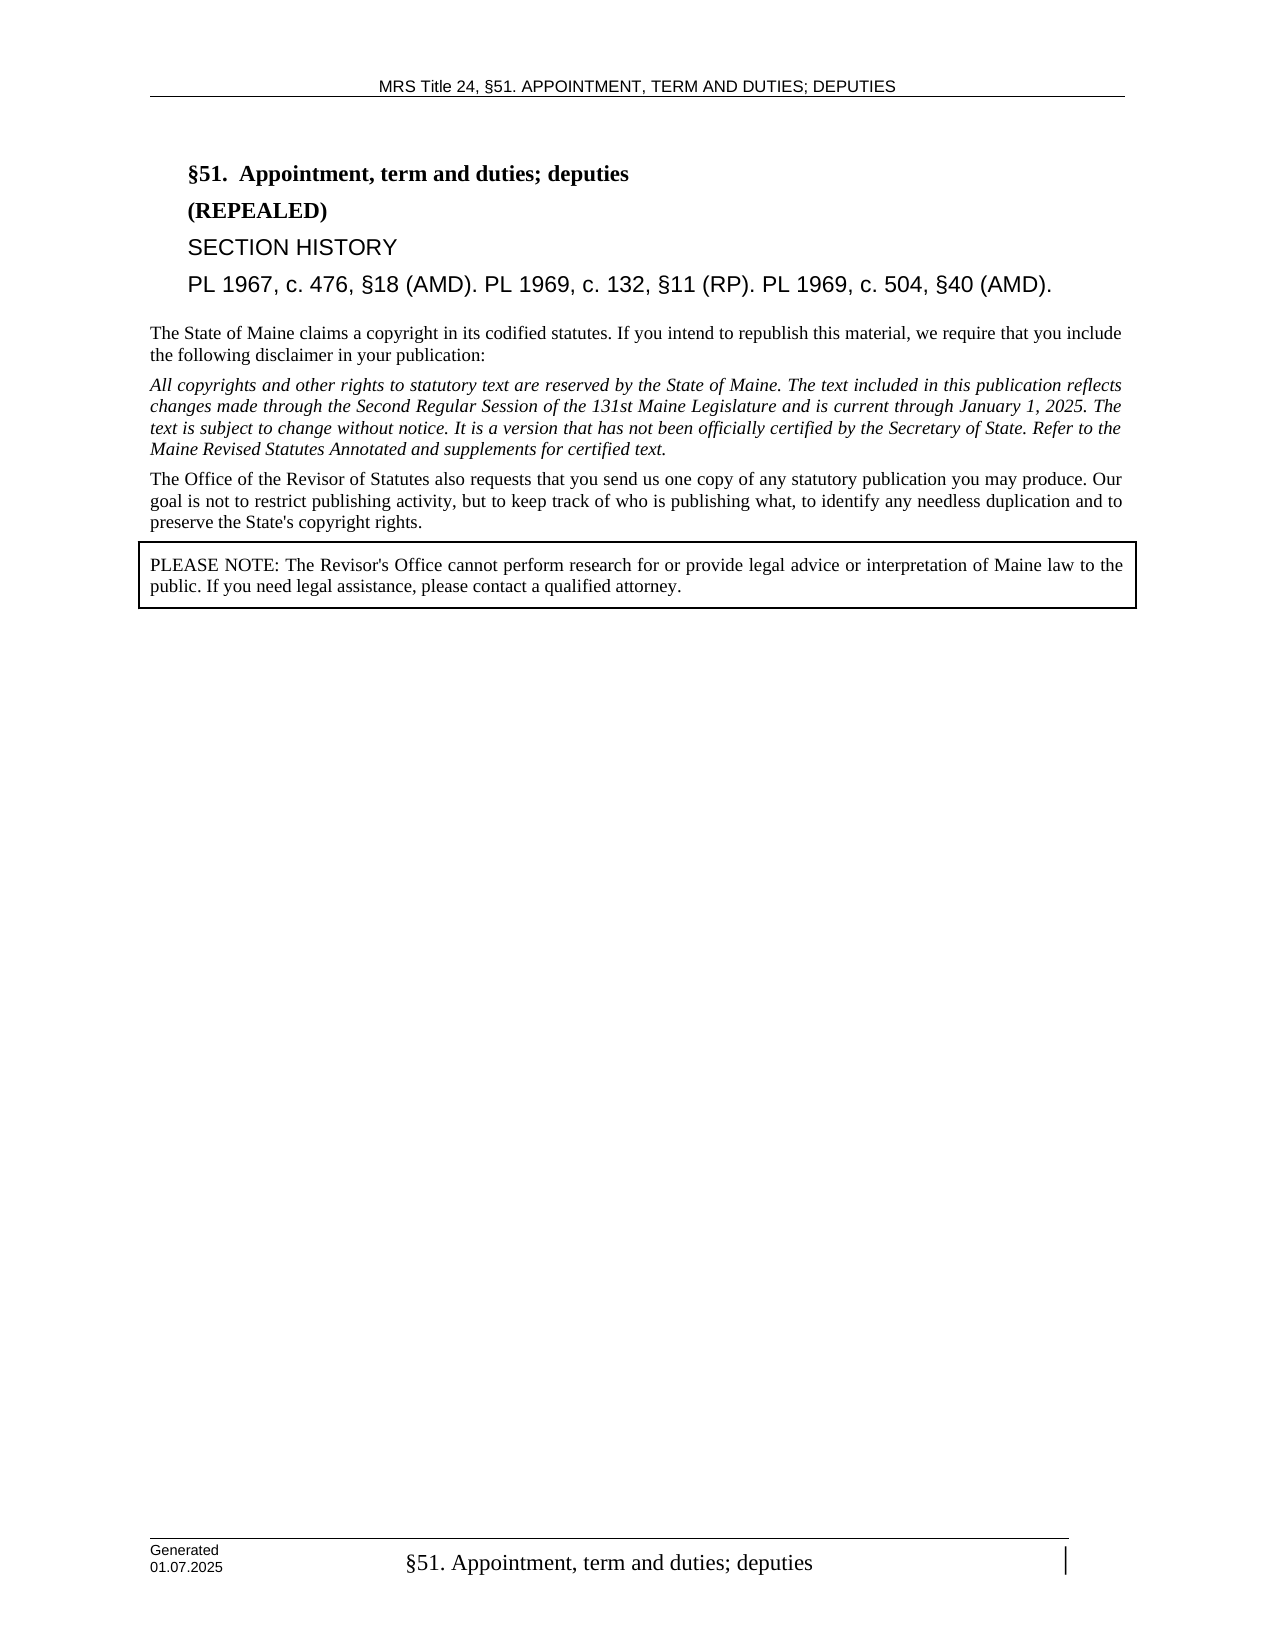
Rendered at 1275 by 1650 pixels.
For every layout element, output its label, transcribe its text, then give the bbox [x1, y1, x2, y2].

text PL 1967, c. 476, §18 (AMD). PL 1969, c. 132, §11 (RP). PL 1969, c. 504, §40 (AMD). [187, 271, 1125, 297]
text PLEASE NOTE: The Revisor's Office cannot perform research for or provide legal advice or interpretation of Maine law to the public. If you need legal assistance, please contact a qualified attorney. [140, 543, 1135, 607]
text (REPEALED) [187, 197, 1125, 223]
text SECTION HISTORY [187, 234, 1125, 260]
text §51. Appointment, term and duties; deputies [187, 160, 1125, 187]
text The State of Maine claims a copyright in its codified statutes. If you intend to republish this material, we require that you include the following disclaimer in your publication: [150, 322, 1125, 365]
text The Office of the Revisor of Statutes also requests that you send us one copy of any statutory publication you may produce. Our goal is not to restrict publishing activity, but to keep track of who is publishing what, to identify any needless duplication and to preserve the State's copyright rights. [150, 468, 1125, 533]
text All copyrights and other rights to statutory text are reserved by the State of Maine. The text included in this publication reflects changes made through the Second Regular Session of the 131st Maine Legislature and is current through January 1, 2025 . The text is subject to change without notice. It is a version that has not been officially certified by the Secretary of State. Refer to the Maine Revised Statutes Annotated and supplements for certified text. [150, 373, 1125, 460]
